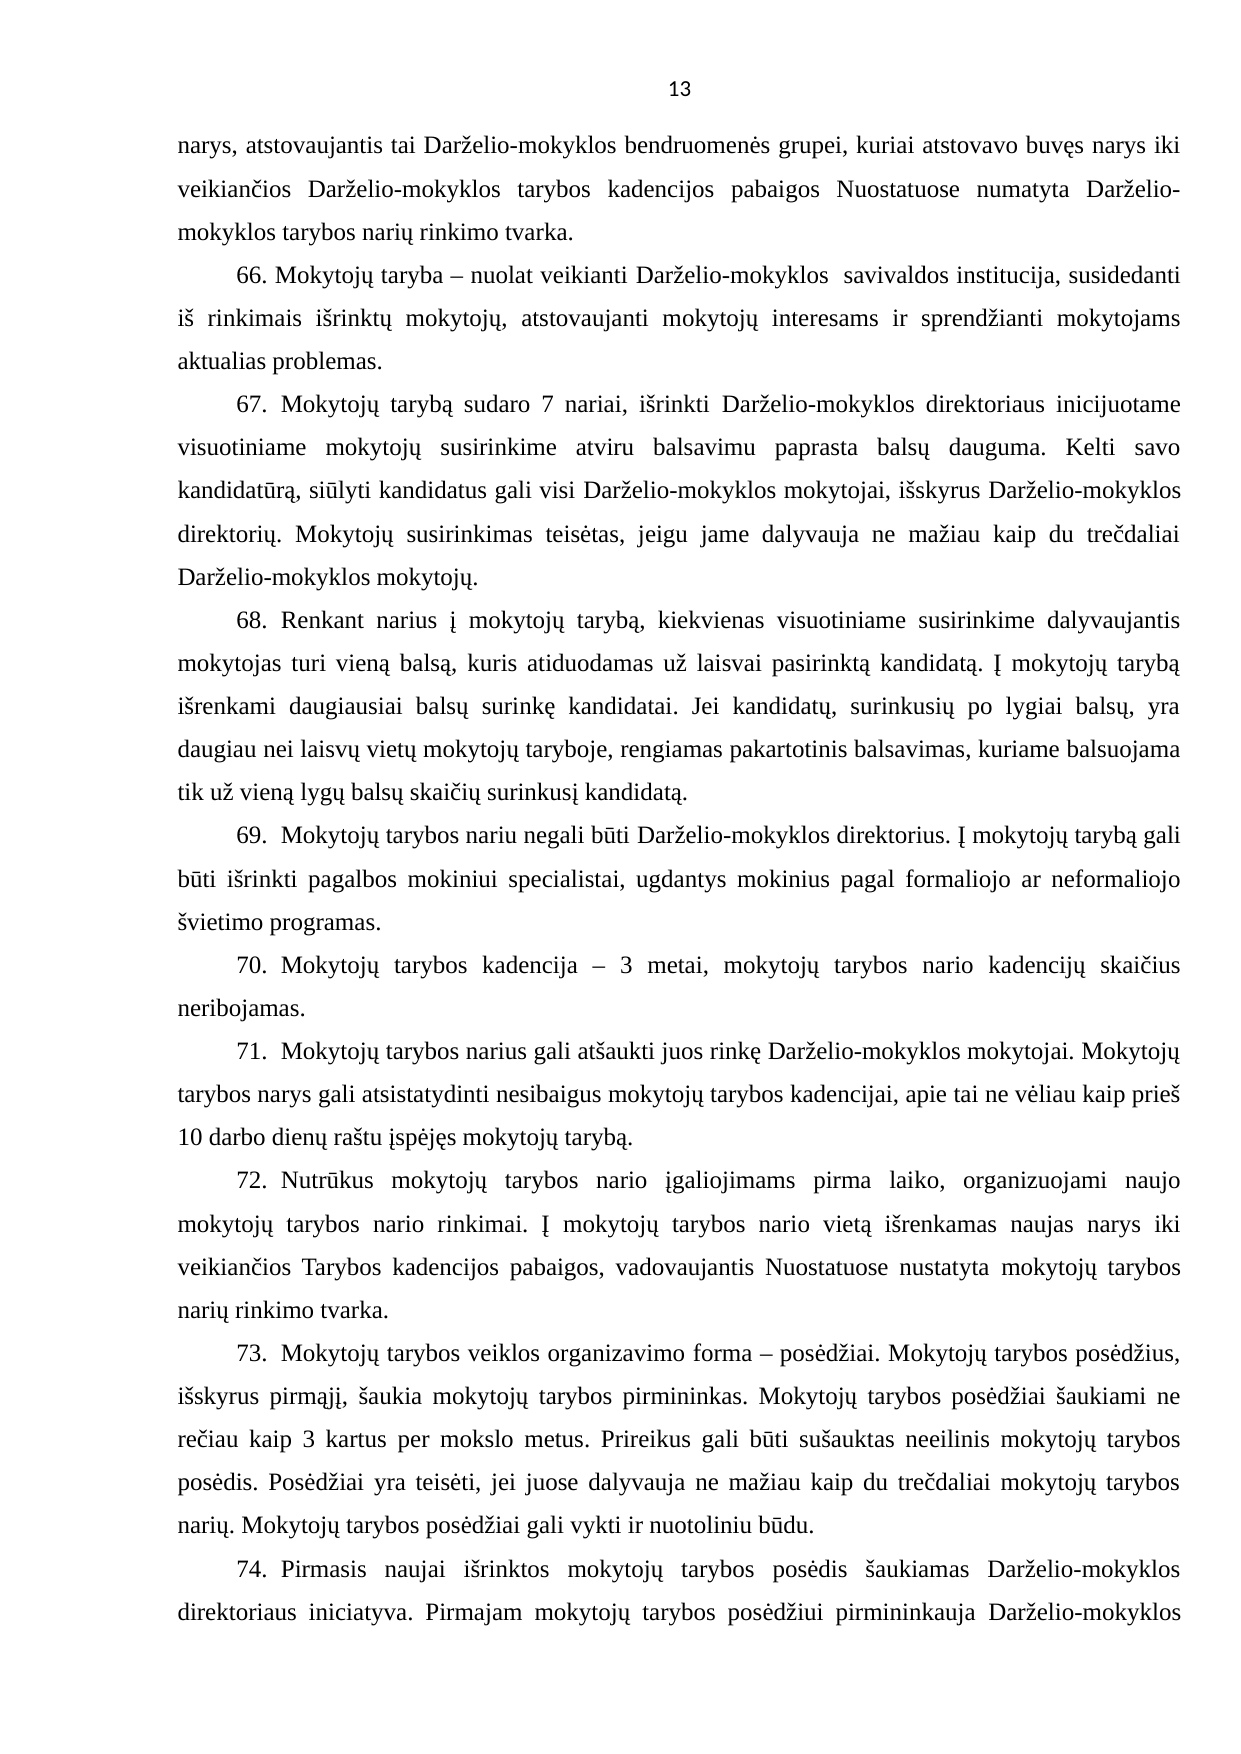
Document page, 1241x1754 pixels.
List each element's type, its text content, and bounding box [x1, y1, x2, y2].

text 71. Mokytojų tarybos narius gali atšaukti juos rinkę Darželio-mokyklos mokytojai. Mokytojų tarybos narys gali atsistatydinti nesibaigus mokytojų tarybos kadencijai, apie tai ne vėliau kaip prieš 10 darbo dienų raštu įspėjęs mokytojų tarybą. [177, 1036, 1181, 1151]
text 73. Mokytojų tarybos veiklos organizavimo forma – posėdžiai. Mokytojų tarybos posėdžius, išskyrus pirmąjį, šaukia mokytojų tarybos pirmininkas. Mokytojų tarybos posėdžiai šaukiami ne rečiau kaip 3 kartus per mokslo metus. Prireikus gali būti sušauktas neeilinis mokytojų tarybos posėdis. Posėdžiai yra teisėti, jei juose dalyvauja ne mažiau kaip du trečdaliai mokytojų tarybos narių. Mokytojų tarybos posėdžiai gali vykti ir nuotoliniu būdu. [177, 1338, 1181, 1539]
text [177, 1554, 1181, 1626]
text 69. Mokytojų tarybos nariu negali būti Darželio-mokyklos direktorius. Į mokytojų tarybą gali būti išrinkti pagalbos mokiniui specialistai, ugdantys mokinius pagal formaliojo ar neformaliojo švietimo programas. [177, 821, 1181, 936]
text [177, 131, 1181, 246]
text 66. Mokytojų taryba – nuolat veikianti Darželio-mokyklos savivaldos institucija, susidedanti iš rinkimais išrinktų mokytojų, atstovaujanti mokytojų interesams ir sprendžianti mokytojams aktualias problemas. [177, 260, 1181, 375]
text 68. Renkant narius į mokytojų tarybą, kiekvienas visuotiniame susirinkime dalyvaujantis mokytojas turi vieną balsą, kuris atiduodamas už laisvai pasirinktą kandidatą. Į mokytojų tarybą išrenkami daugiausiai balsų surinkę kandidatai. Jei kandidatų, surinkusių po lygiai balsų, yra daugiau nei laisvų vietų mokytojų taryboje, rengiamas pakartotinis balsavimas, kuriame balsuojama tik už vieną lygų balsų skaičių surinkusį kandidatą. [177, 605, 1181, 806]
text 70. Mokytojų tarybos kadencija – 3 metai, mokytojų tarybos nario kadencijų skaičius neribojamas. [177, 950, 1181, 1022]
text 67. Mokytojų tarybą sudaro 7 nariai, išrinkti Darželio-mokyklos direktoriaus inicijuotame visuotiniame mokytojų susirinkime atviru balsavimu paprasta balsų dauguma. Kelti savo kandidatūrą, siūlyti kandidatus gali visi Darželio-mokyklos mokytojai, išskyrus Darželio-mokyklos direktorių. Mokytojų susirinkimas teisėtas, jeigu jame dalyvauja ne mažiau kaip du trečdaliai Darželio-mokyklos mokytojų. [177, 389, 1181, 591]
text 72. Nutrūkus mokytojų tarybos nario įgaliojimams pirma laiko, organizuojami naujo mokytojų tarybos nario rinkimai. Į mokytojų tarybos nario vietą išrenkamas naujas narys iki veikiančios Tarybos kadencijos pabaigos, vadovaujantis Nuostatuose nustatyta mokytojų tarybos narių rinkimo tvarka. [177, 1166, 1181, 1324]
